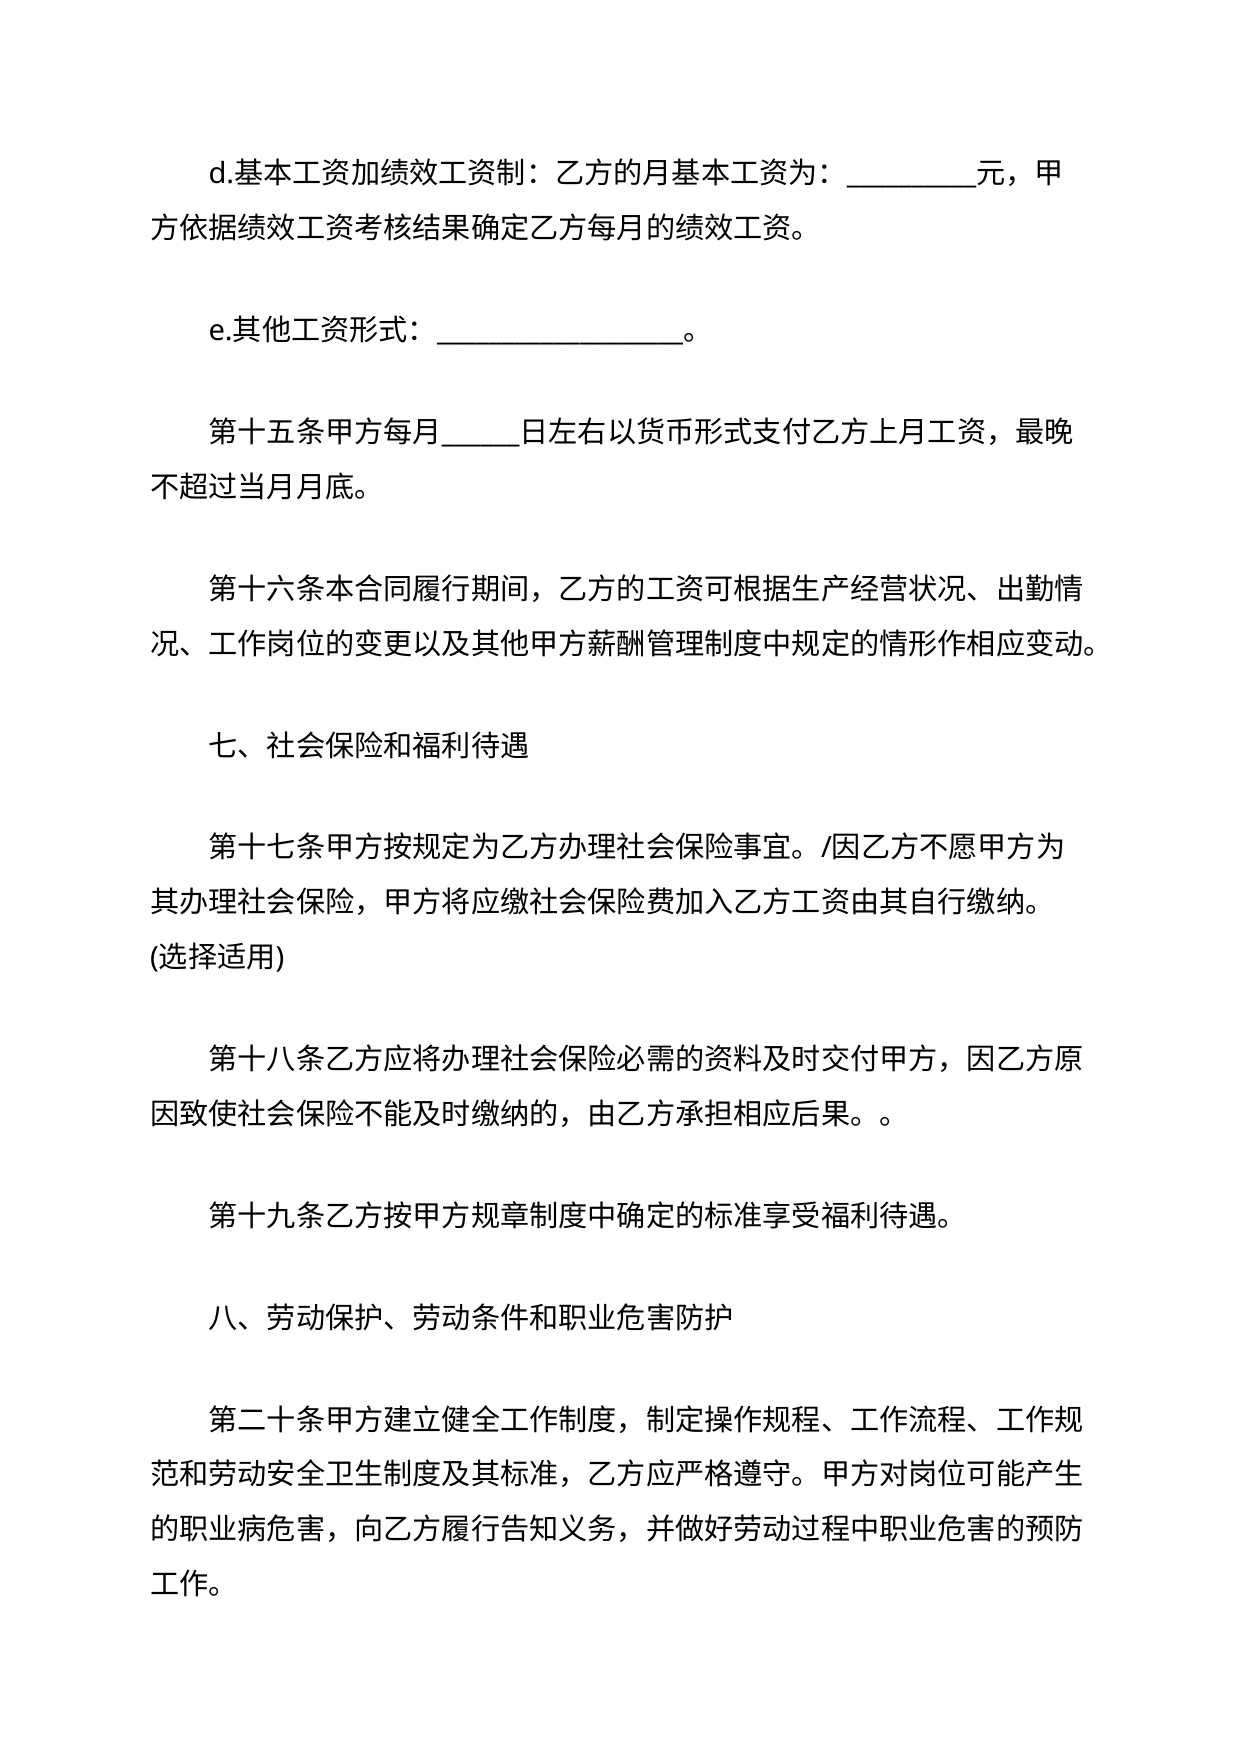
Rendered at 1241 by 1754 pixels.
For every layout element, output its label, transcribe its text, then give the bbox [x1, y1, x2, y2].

text 七、社会保险和福利待遇 [150, 722, 1090, 764]
text e.其他工资形式：___________________。 [150, 307, 1090, 349]
text 第十七条甲方按规定为乙方办理社会保险事宜。/因乙方不愿甲方为其办理社会保险，甲方将应缴社会保险费加入乙方工资由其自行缴纳。(选择适用) [150, 824, 1090, 976]
text 第十九条乙方按甲方规章制度中确定的标准享受福利待遇。 [150, 1192, 1090, 1235]
text 第二十条甲方建立健全工作制度，制定操作规程、工作流程、工作规范和劳动安全卫生制度及其标准，乙方应严格遵守。甲方对岗位可能产生的职业病危害，向乙方履行告知义务，并做好劳动过程中职业危害的预防工作。 [150, 1396, 1090, 1603]
text 八、劳动保护、劳动条件和职业危害防护 [150, 1294, 1090, 1337]
text 第十五条甲方每月______日左右以货币形式支付乙方上月工资，最晚不超过当月月底。 [150, 409, 1090, 506]
text 第十八条乙方应将办理社会保险必需的资料及时交付甲方，因乙方原因致使社会保险不能及时缴纳的，由乙方承担相应后果。。 [150, 1036, 1090, 1133]
text 第十六条本合同履行期间，乙方的工资可根据生产经营状况、出勤情况、工作岗位的变更以及其他甲方薪酬管理制度中规定的情形作相应变动。 [150, 566, 1090, 663]
text d.基本工资加绩效工资制：乙方的月基本工资为：__________元，甲方依据绩效工资考核结果确定乙方每月的绩效工资。 [150, 150, 1090, 247]
